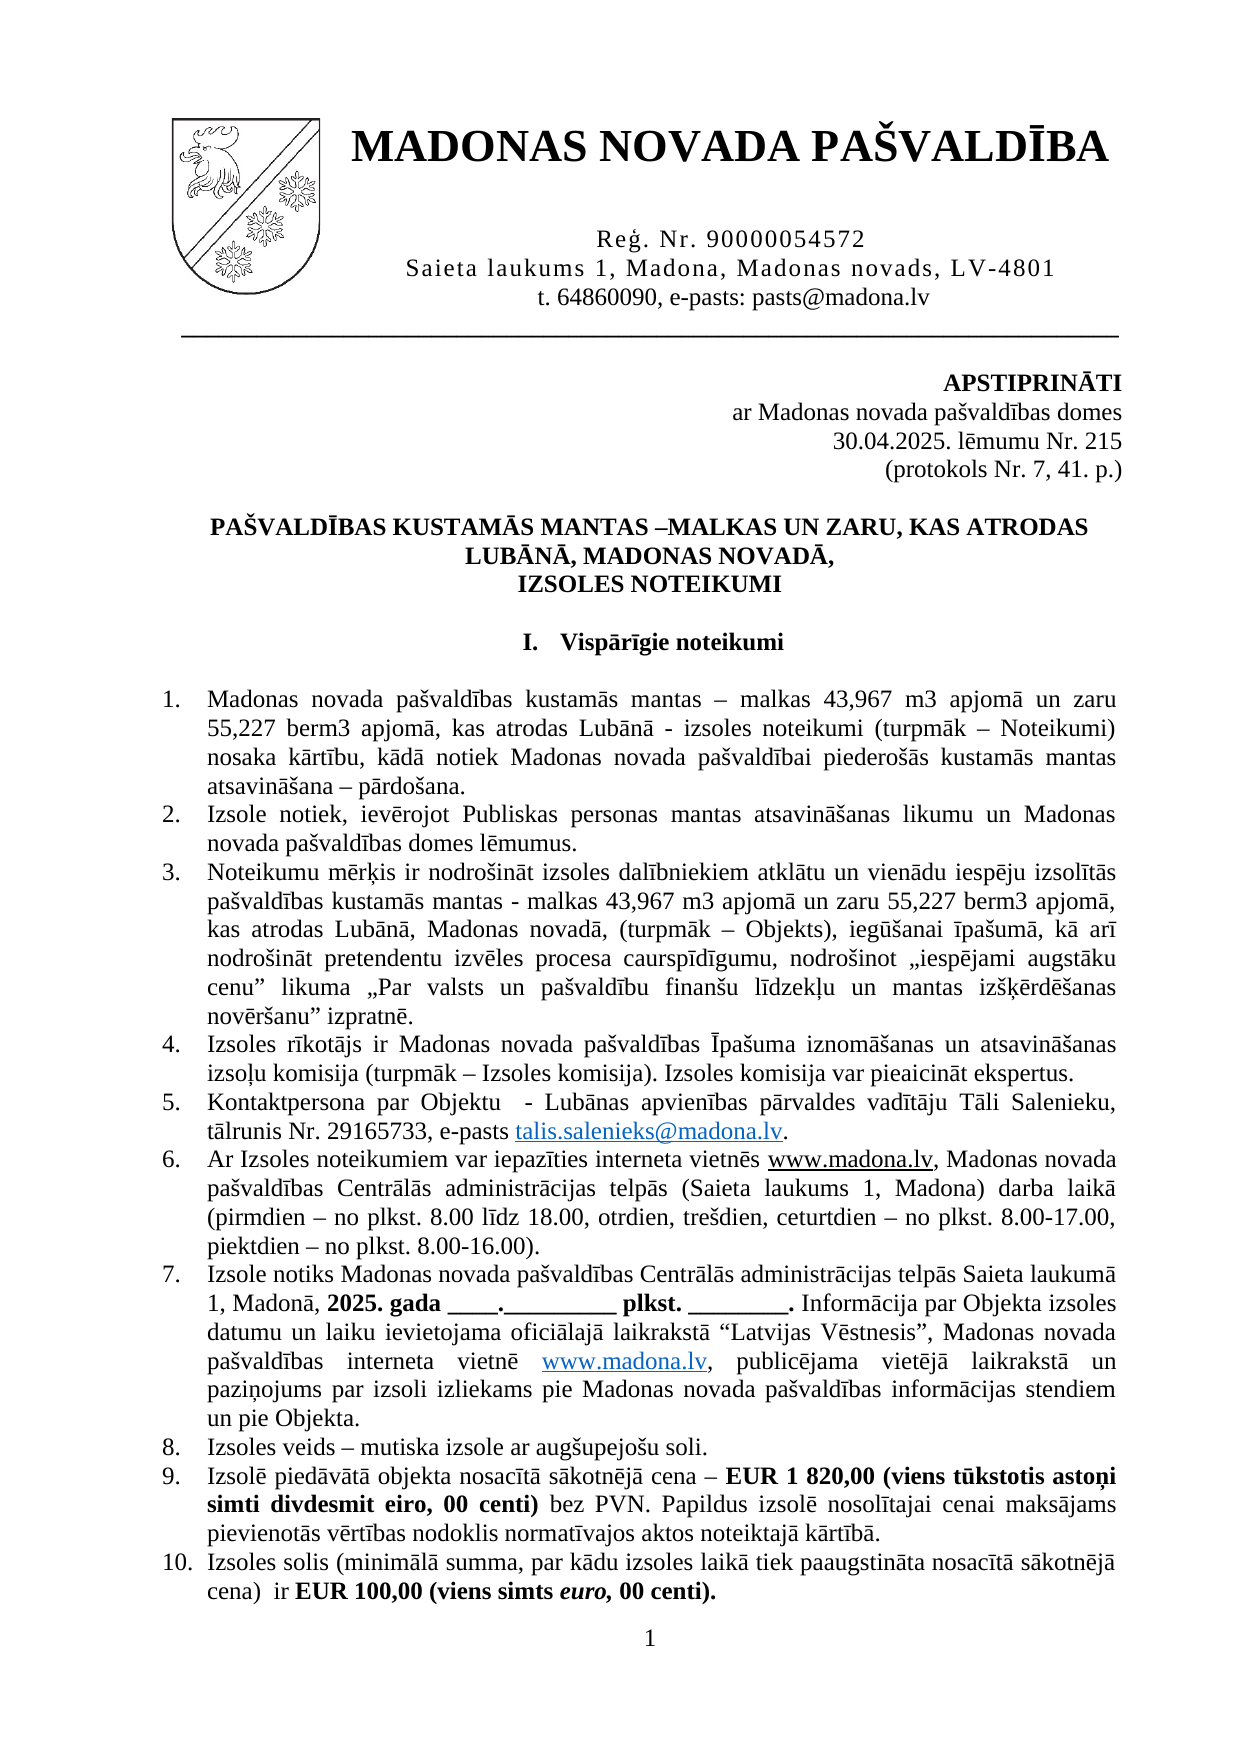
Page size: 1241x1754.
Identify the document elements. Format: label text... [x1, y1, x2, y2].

list Izsole notiek, ievērojot Publiskas personas mantas atsavināšanas likumu un Madonas novada pašvaldības domes lēmumus. [162, 799, 1117, 857]
text APSTIPRINĀTI [177, 368, 1122, 397]
list Izsoles solis (minimālā summa, par kādu izsoles laikā tiek paaugstināta nosacītā sākotnējā cena) ir EUR 100,00 (viens simts euro, 00 centi). [162, 1547, 1117, 1604]
list Izsoles rīkotājs ir Madonas novada pašvaldības Īpašuma iznomāšanas un atsavināšanas izsoļu komisija (turpmāk – Izsoles komisija). Izsoles komisija var pieaicināt ekspertus. [162, 1029, 1117, 1087]
text ___________________________________________________________________________ [177, 311, 1122, 339]
list Madonas novada pašvaldības kustamās mantas – malkas 43,967 m3 apjomā un zaru 55,227 berm3 apjomā, kas atrodas Lubānā - izsoles noteikumi (turpmāk – Noteikumi) nosaka kārtību, kādā notiek Madonas novada pašvaldībai piederošās kustamās mantas atsavināšana – pārdošana. [162, 684, 1117, 799]
text ar Madonas novada pašvaldības domes [177, 397, 1122, 426]
list Ar Izsoles noteikumiem var iepazīties interneta vietnēs www.madona.lv, Madonas novada pašvaldības Centrālās administrācijas telpās (Saieta laukums 1, Madona) darba laikā (pirmdien – no plkst. 8.00 līdz 18.00, otrdien, trešdien, ceturtdien – no plkst. 8.00-17.00, piektdien – no plkst. 8.00-16.00). [162, 1144, 1117, 1259]
text Reģ. Nr. 90000054572 [321, 224, 1122, 253]
text Saieta laukums 1, Madona, Madonas novads, LV-4801 [321, 253, 1122, 282]
list Izsole notiks Madonas novada pašvaldības Centrālās administrācijas telpās Saieta laukumā 1, Madonā, 2025. gada ____._________ plkst. ________. Informācija par Objekta izsoles datumu un laiku ievietojama oficiālajā laikrakstā “Latvijas Vēstnesis”, Madonas novada pašvaldības interneta vietnē www.madona.lv, publicējama vietējā laikrakstā un par izsoli izliekams pie Madonas novada pašvaldības informācijas stendiem un pie Objekta. [162, 1259, 1117, 1432]
list Izsolē piedāvātā objekta nosacītā sākotnējā cena – EUR 1 820,00 (viens tūkstotis astoņi simti divdesmit eiro, 00 centi) bez PVN. Papildus izsolē nosolītajai cenai maksājams pievienotās vērtības nodoklis normatīvajos aktos noteiktajā kārtībā. [162, 1461, 1117, 1547]
text t. 64860090, e-pasts: pasts@madona.lv [177, 282, 1122, 311]
text MADONAS NOVADA PAŠVALDĪBA [321, 118, 1122, 171]
text (protokols Nr. 7, 41. p.) [177, 454, 1122, 483]
text IZSOLES NOTEIKUMI [177, 569, 1122, 598]
list Noteikumu mērķis ir nodrošināt izsoles dalībniekiem atklātu un vienādu iespēju izsolītās pašvaldības kustamās mantas - malkas 43,967 m3 apjomā un zaru 55,227 berm3 apjomā, kas atrodas Lubānā, Madonas novadā, (turpmāk – Objekts), iegūšanai īpašumā, kā arī nodrošināt pretendentu izvēles procesa caurspīdīgumu, nodrošinot „iespējami augstāku cenu” likuma „Par valsts un pašvaldību finanšu līdzekļu un mantas izšķērdēšanas novēršanu” izpratnē. [162, 857, 1117, 1029]
list Vispārīgie noteikumi [184, 627, 1122, 656]
list Kontaktpersona par Objektu - Lubānas apvienības pārvaldes vadītāju Tāli Salenieku, tālrunis Nr. 29165733, e-pasts talis.salenieks@madona.lv. [162, 1087, 1117, 1144]
list Izsoles veids – mutiska izsole ar augšupejošu soli. [162, 1432, 1117, 1461]
text 30.04.2025. lēmumu Nr. 215 [177, 426, 1122, 454]
picture [171, 118, 321, 295]
text PAŠVALDĪBAS kustamāS MANTAS –MALKAS UN zaru, kas atrodas LUBĀNĀ, MADONAS NOVADĀ, [177, 512, 1122, 569]
